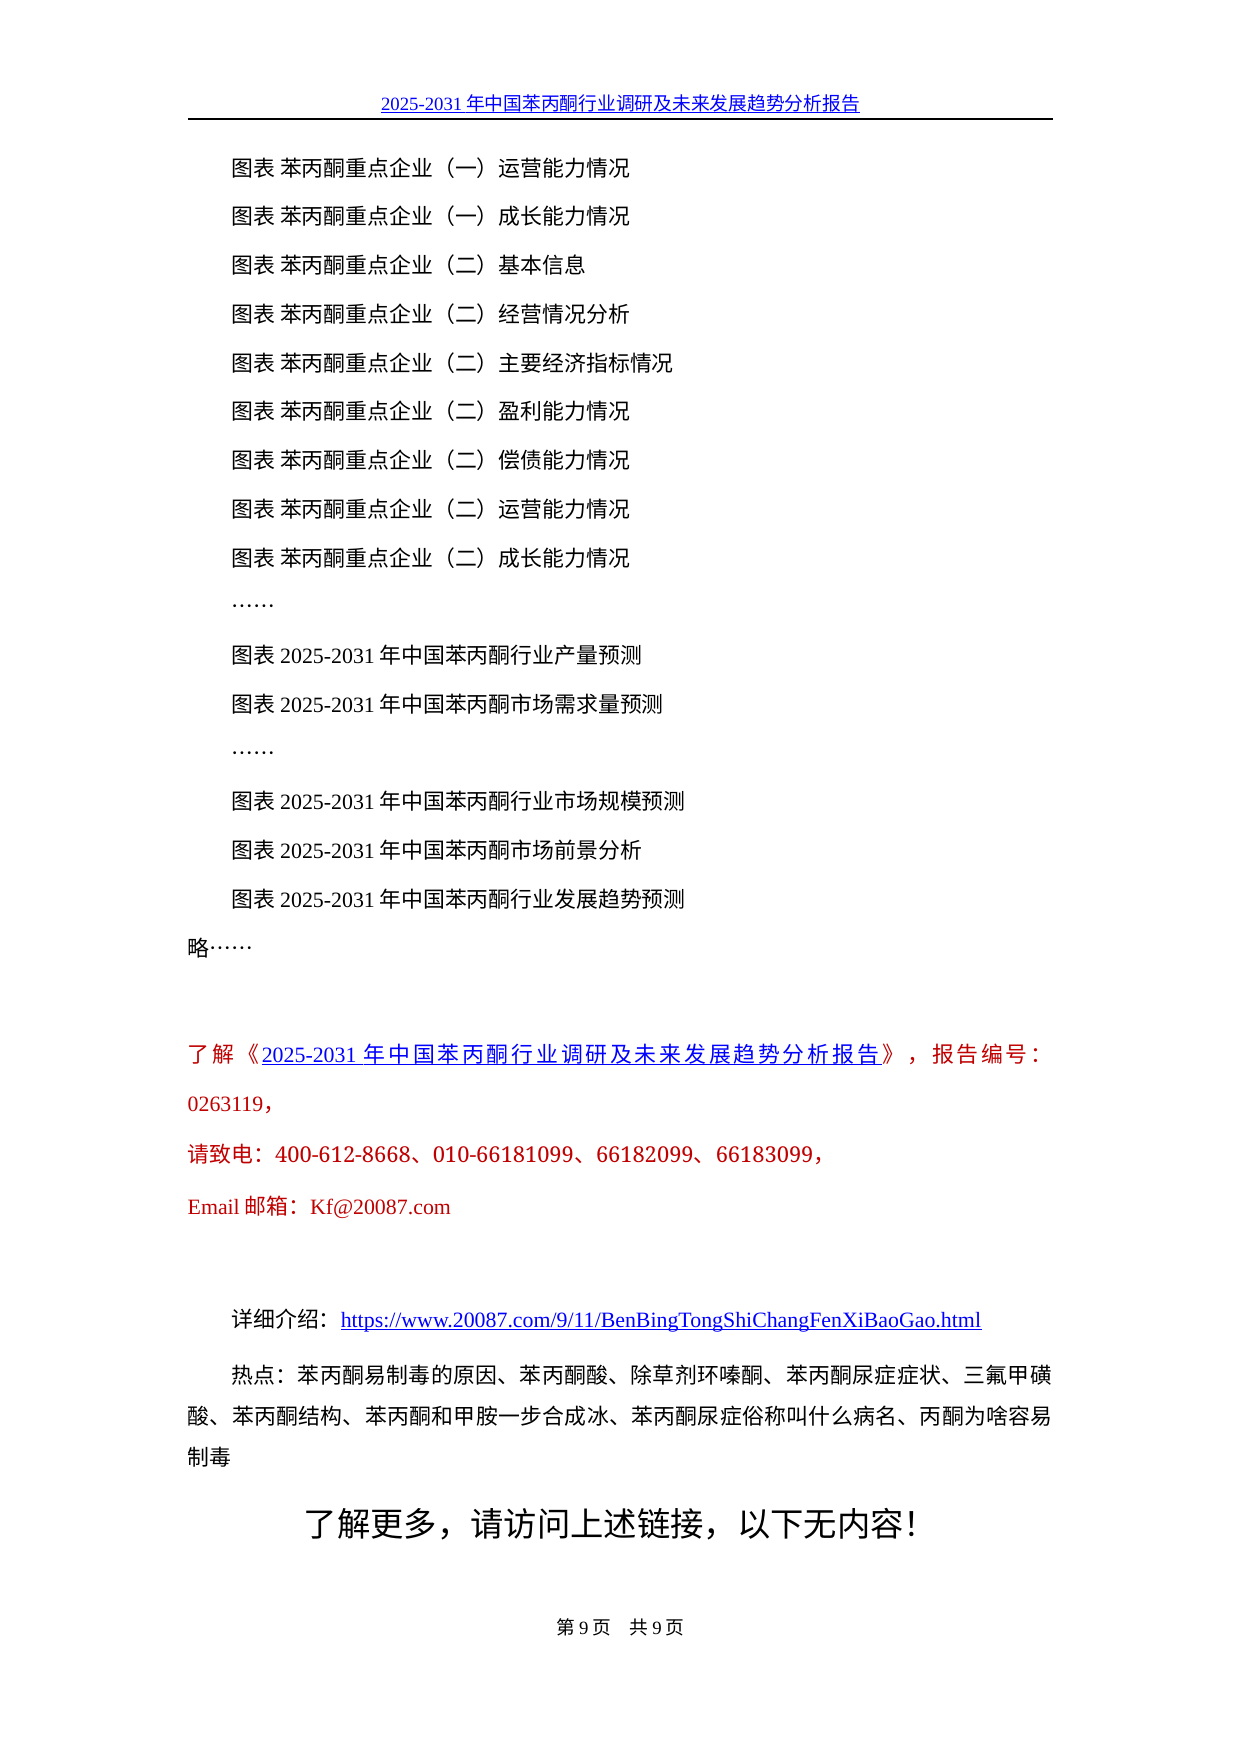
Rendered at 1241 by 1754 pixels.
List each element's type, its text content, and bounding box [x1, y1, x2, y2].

text 详细介绍：https://www.20087.com/9/11/BenBingTongShiChangFenXiBaoGao.html [187, 1301, 1053, 1334]
text 了解《2025-2031年中国苯丙酮行业调研及未来发展趋势分析报告》，报告编号：0263119， [187, 1037, 1053, 1118]
text 请致电：400-612-8668、010-66181099、66182099、66183099， [187, 1137, 1053, 1169]
title 了解更多，请访问上述链接，以下无内容！ [187, 1489, 1053, 1554]
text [187, 150, 1053, 963]
text 热点：苯丙酮易制毒的原因、苯丙酮酸、除草剂环嗪酮、苯丙酮尿症症状、三氟甲磺酸、苯丙酮结构、苯丙酮和甲胺一步合成冰、苯丙酮尿症俗称叫什么病名、丙酮为啥容易制毒 [187, 1358, 1053, 1472]
text Email邮箱：Kf@20087.com [187, 1188, 1053, 1221]
